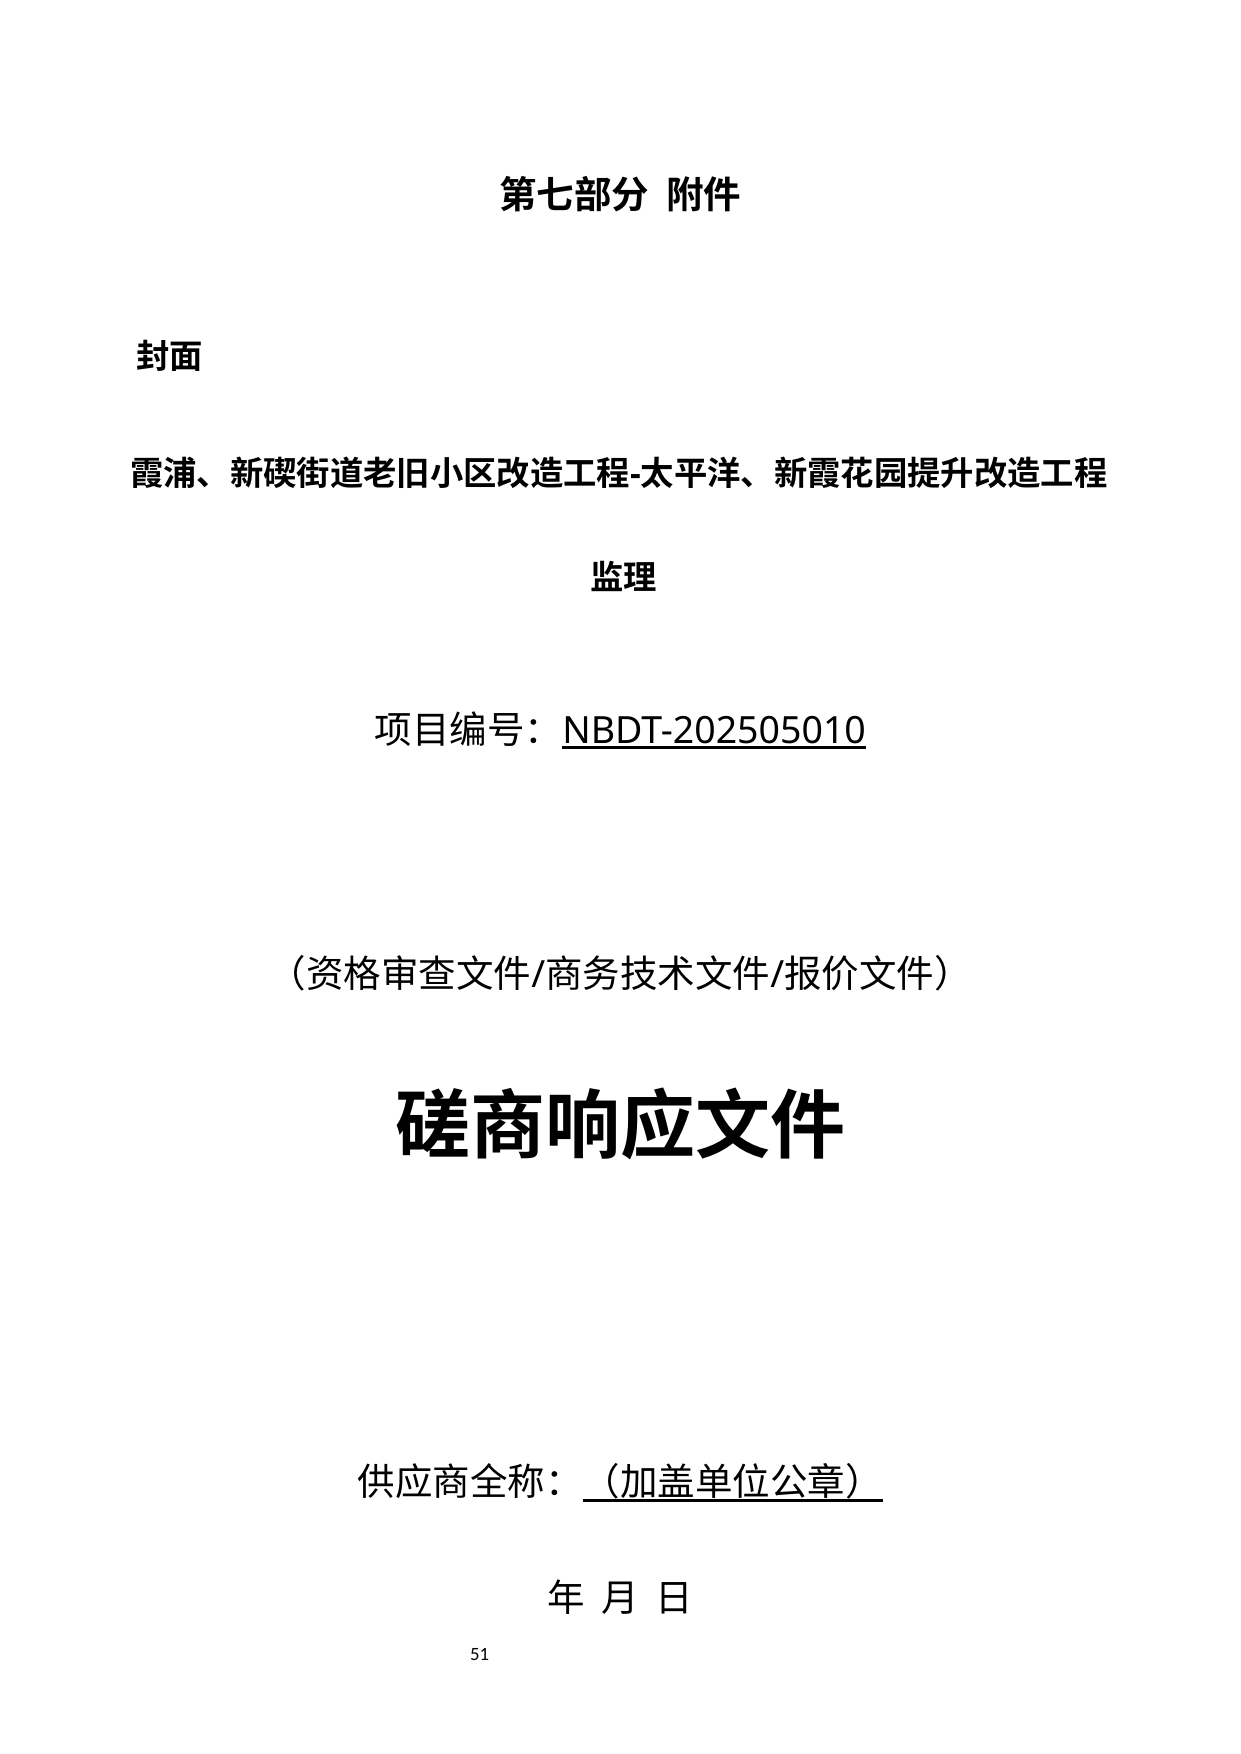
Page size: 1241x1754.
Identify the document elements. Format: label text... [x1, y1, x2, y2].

subtitle 第七部分 附件 [136, 165, 1104, 219]
text 项目编号：NBDT-202505010 [136, 699, 1104, 754]
text 磋商响应文件 [136, 1066, 1104, 1174]
text 封面 [136, 330, 1104, 378]
text （资格审查文件/商务技术文件/报价文件） [136, 944, 1104, 999]
text 霞浦、新碶街道老旧小区改造工程-太平洋、新霞花园提升改造工程监理 [121, 402, 1116, 611]
text 年 月 日 [136, 1568, 1104, 1622]
text 供应商全称：（加盖单位公章） [136, 1452, 1104, 1506]
